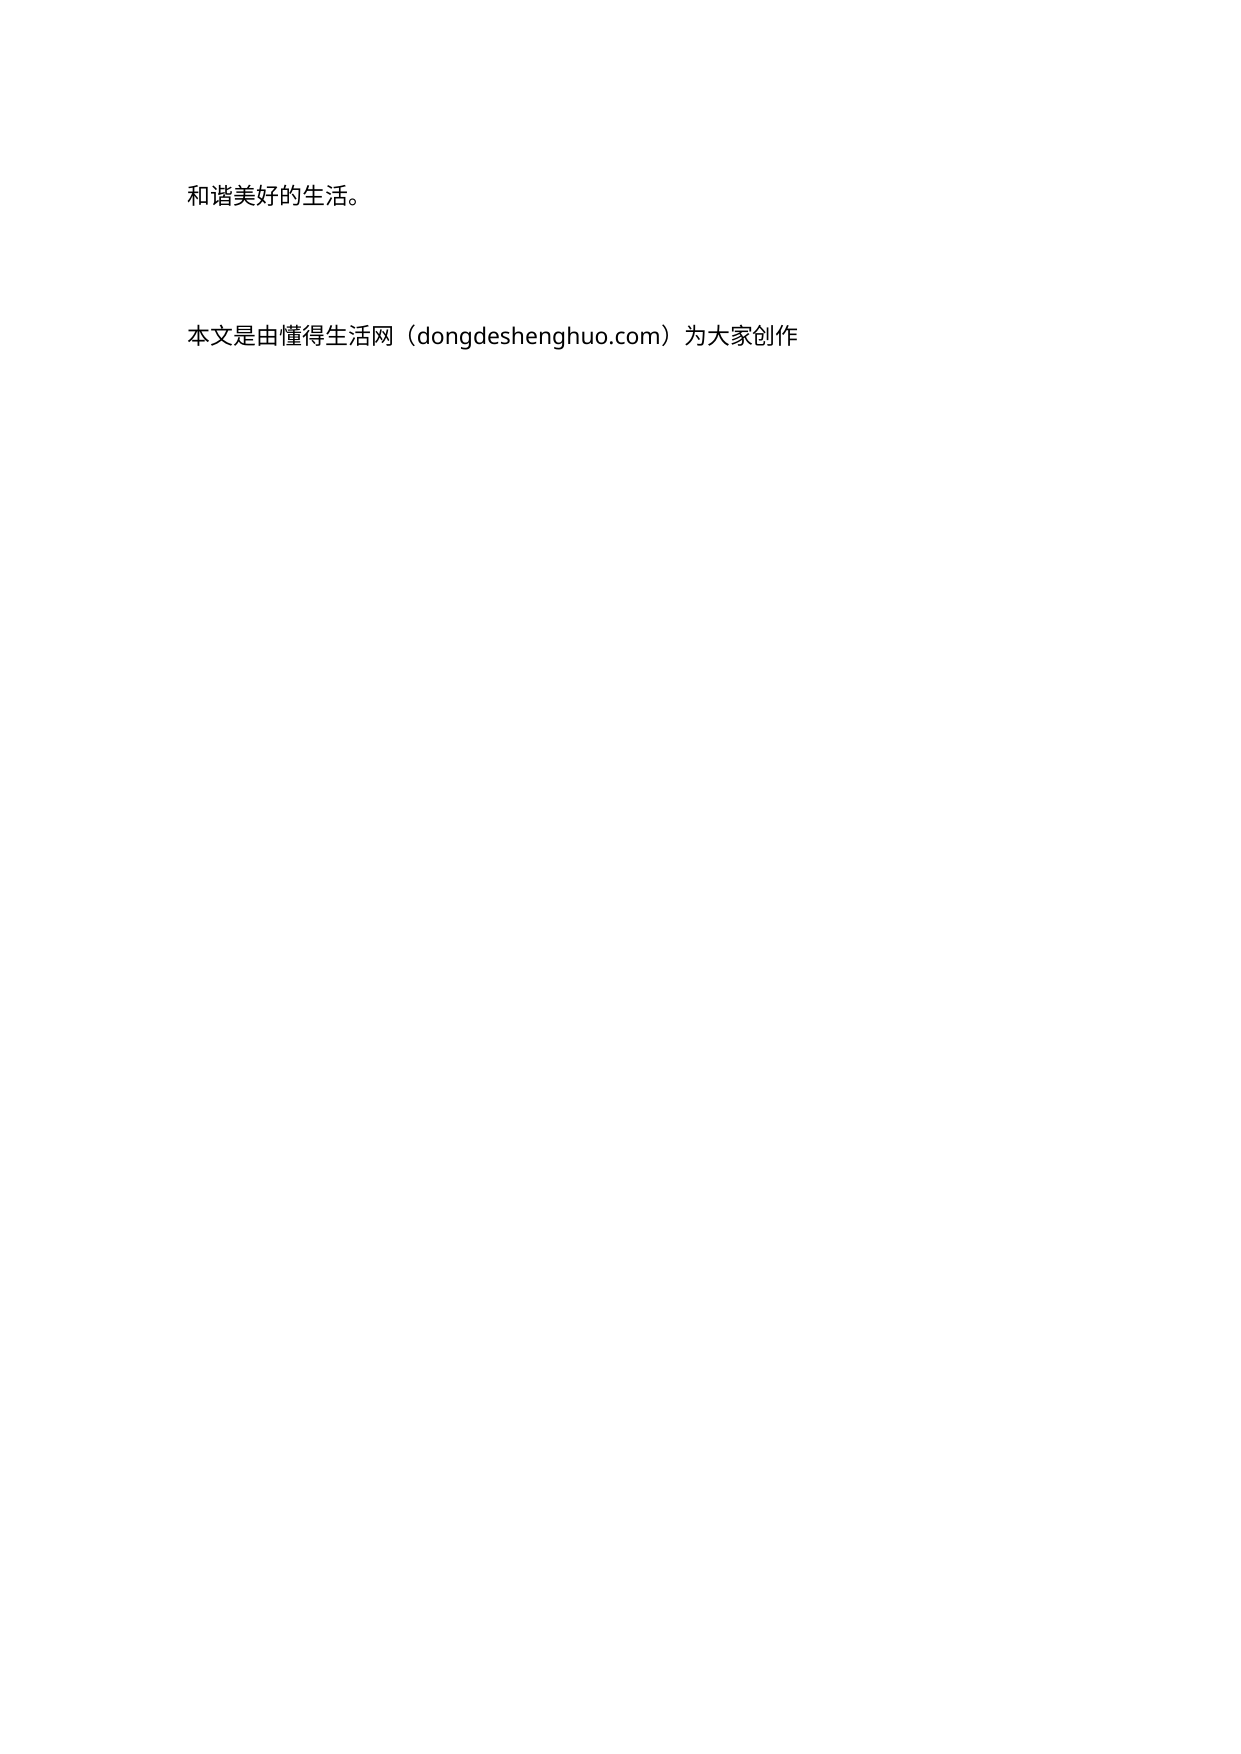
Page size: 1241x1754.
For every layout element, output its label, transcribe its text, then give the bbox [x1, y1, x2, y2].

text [187, 162, 1053, 227]
text 本文是由懂得生活网（dongdeshenghuo.com）为大家创作 [187, 302, 1053, 367]
